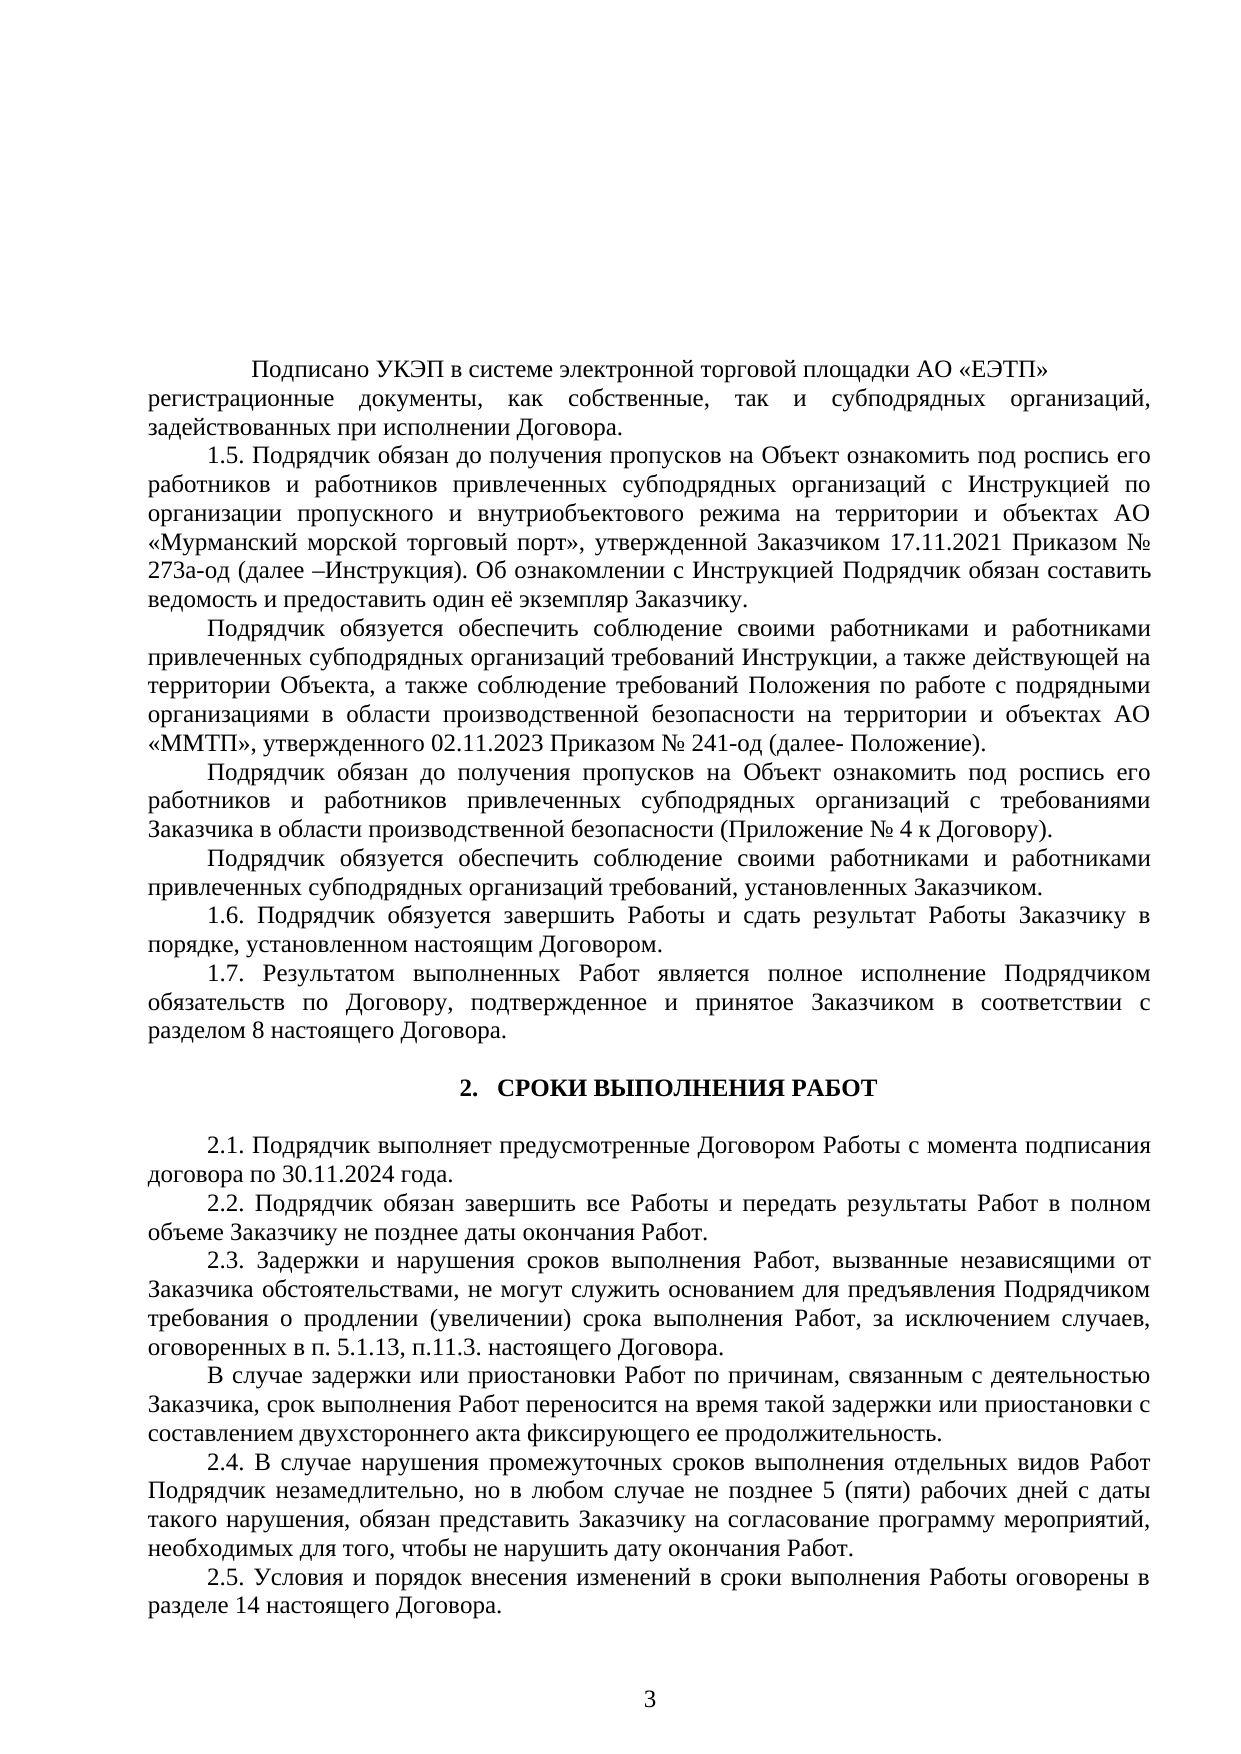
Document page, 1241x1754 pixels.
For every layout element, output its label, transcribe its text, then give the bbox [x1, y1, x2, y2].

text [148, 383, 1152, 441]
text 1.5. Подрядчик обязан до получения пропусков на Объект ознакомить под роспись его работников и работников привлеченных субподрядных организаций с Инструкцией по организации пропускного и внутриобъектового режима на территории и объектах АО «Мурманский морской торговый порт», утвержденной Заказчиком 17.11.2021 Приказом № 273а-од (далее –Инструкция). Об ознакомлении с Инструкцией Подрядчик обязан составить ведомость и предоставить один её экземпляр Заказчику. [148, 441, 1152, 613]
text 1.6. Подрядчик обязуется завершить Работы и сдать результат Работы Заказчику в порядке, установленном настоящим Договором. [148, 901, 1152, 958]
text 2.4. В случае нарушения промежуточных сроков выполнения отдельных видов Работ Подрядчик незамедлительно, но в любом случае не позднее 5 (пяти) рабочих дней с даты такого нарушения, обязан представить Заказчику на согласование программу мероприятий, необходимых для того, чтобы не нарушить дату окончания Работ. [148, 1447, 1152, 1562]
text 2.2. Подрядчик обязан завершить все Работы и передать результаты Работ в полном объеме Заказчику не позднее даты окончания Работ. [148, 1188, 1152, 1246]
text Подрядчик обязан до получения пропусков на Объект ознакомить под роспись его работников и работников привлеченных субподрядных организаций с требованиями Заказчика в области производственной безопасности (Приложение № 4 к Договору). [148, 757, 1152, 843]
text 2.3. Задержки и нарушения сроков выполнения Работ, вызванные независящими от Заказчика обстоятельствами, не могут служить основанием для предъявления Подрядчиком требования о продлении (увеличении) срока выполнения Работ, за исключением случаев, оговоренных в п. 5.1.13, п.11.3. настоящего Договора. [148, 1246, 1152, 1361]
text 2.5. Условия и порядок внесения изменений в сроки выполнения Работы оговорены в разделе 14 настоящего Договора. [148, 1562, 1152, 1619]
text В случае задержки или приостановки Работ по причинам, связанным с деятельностью Заказчика, срок выполнения Работ переносится на время такой задержки или приостановки с составлением двухстороннего акта фиксирующего ее продолжительность. [148, 1361, 1152, 1447]
list СРОКИ ВЫПОЛНЕНИЯ РАБОТ [185, 1073, 1152, 1102]
text 2.1. Подрядчик выполняет предусмотренные Договором Работы с момента подписания договора по 30.11.2024 года. [148, 1131, 1152, 1188]
text 1.7. Результатом выполненных Работ является полное исполнение Подрядчиком обязательств по Договору, подтвержденное и принятое Заказчиком в соответствии с разделом 8 настоящего Договора. [148, 958, 1152, 1044]
text Подрядчик обязуется обеспечить соблюдение своими работниками и работниками привлеченных субподрядных организаций требований, установленных Заказчиком. [148, 843, 1152, 901]
text Подрядчик обязуется обеспечить соблюдение своими работниками и работниками привлеченных субподрядных организаций требований Инструкции, а также действующей на территории Объекта, а также соблюдение требований Положения по работе с подрядными организациями в области производственной безопасности на территории и объектах АО «ММТП», утвержденного 02.11.2023 Приказом № 241-од (далее- Положение). [148, 613, 1152, 757]
